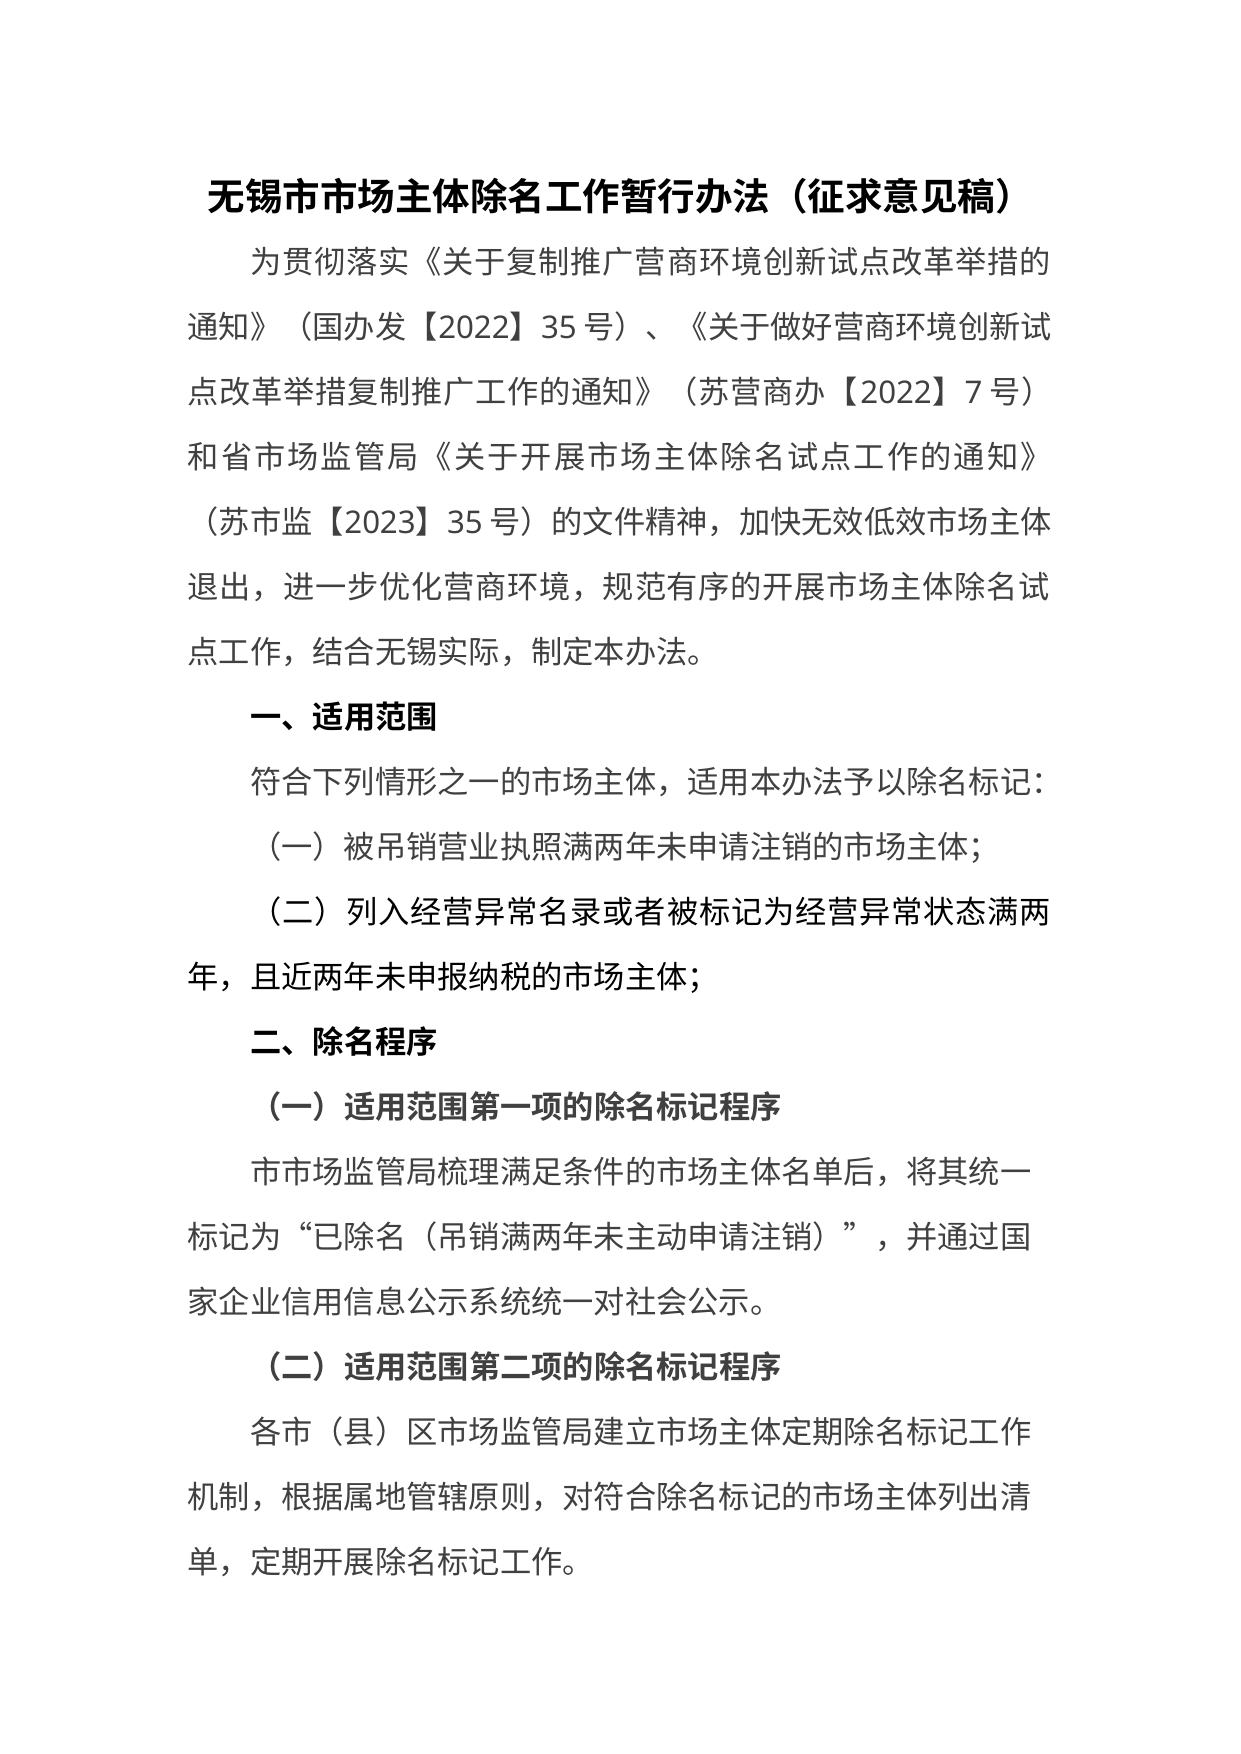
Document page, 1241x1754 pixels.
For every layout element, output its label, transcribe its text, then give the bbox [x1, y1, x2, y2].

text （一）被吊销营业执照满两年未申请注销的市场主体； [187, 812, 1053, 877]
text 符合下列情形之一的市场主体，适用本办法予以除名标记： [187, 747, 1053, 812]
text 二、除名程序 [187, 1007, 1053, 1072]
text （二）列入经营异常名录或者被标记为经营异常状态满两年，且近两年未申报纳税的市场主体； [187, 877, 1053, 1007]
text 一、适用范围 [187, 682, 1053, 747]
text 各市（县）区市场监管局建立市场主体定期除名标记工作机制，根据属地管辖原则，对符合除名标记的市场主体列出清单，定期开展除名标记工作。 [187, 1397, 1053, 1592]
text 市市场监管局梳理满足条件的市场主体名单后，将其统一标记为“已除名（吊销满两年未主动申请注销）”，并通过国家企业信用信息公示系统统一对社会公示。 [187, 1137, 1053, 1332]
text 为贯彻落实《关于复制推广营商环境创新试点改革举措的通知》（国办发【2022】35号）、《关于做好营商环境创新试点改革举措复制推广工作的通知》（苏营商办【2022】7号）和省市场监管局《关于开展市场主体除名试点工作的通知》（苏市监【2023】35号）的文件精神，加快无效低效市场主体退出，进一步优化营商环境，规范有序的开展市场主体除名试点工作，结合无锡实际，制定本办法。 [187, 227, 1053, 682]
text （二）适用范围第二项的除名标记程序 [187, 1332, 1053, 1397]
text 无锡市市场主体除名工作暂行办法（征求意见稿） [187, 162, 1053, 227]
text （一）适用范围第一项的除名标记程序 [187, 1072, 1053, 1137]
